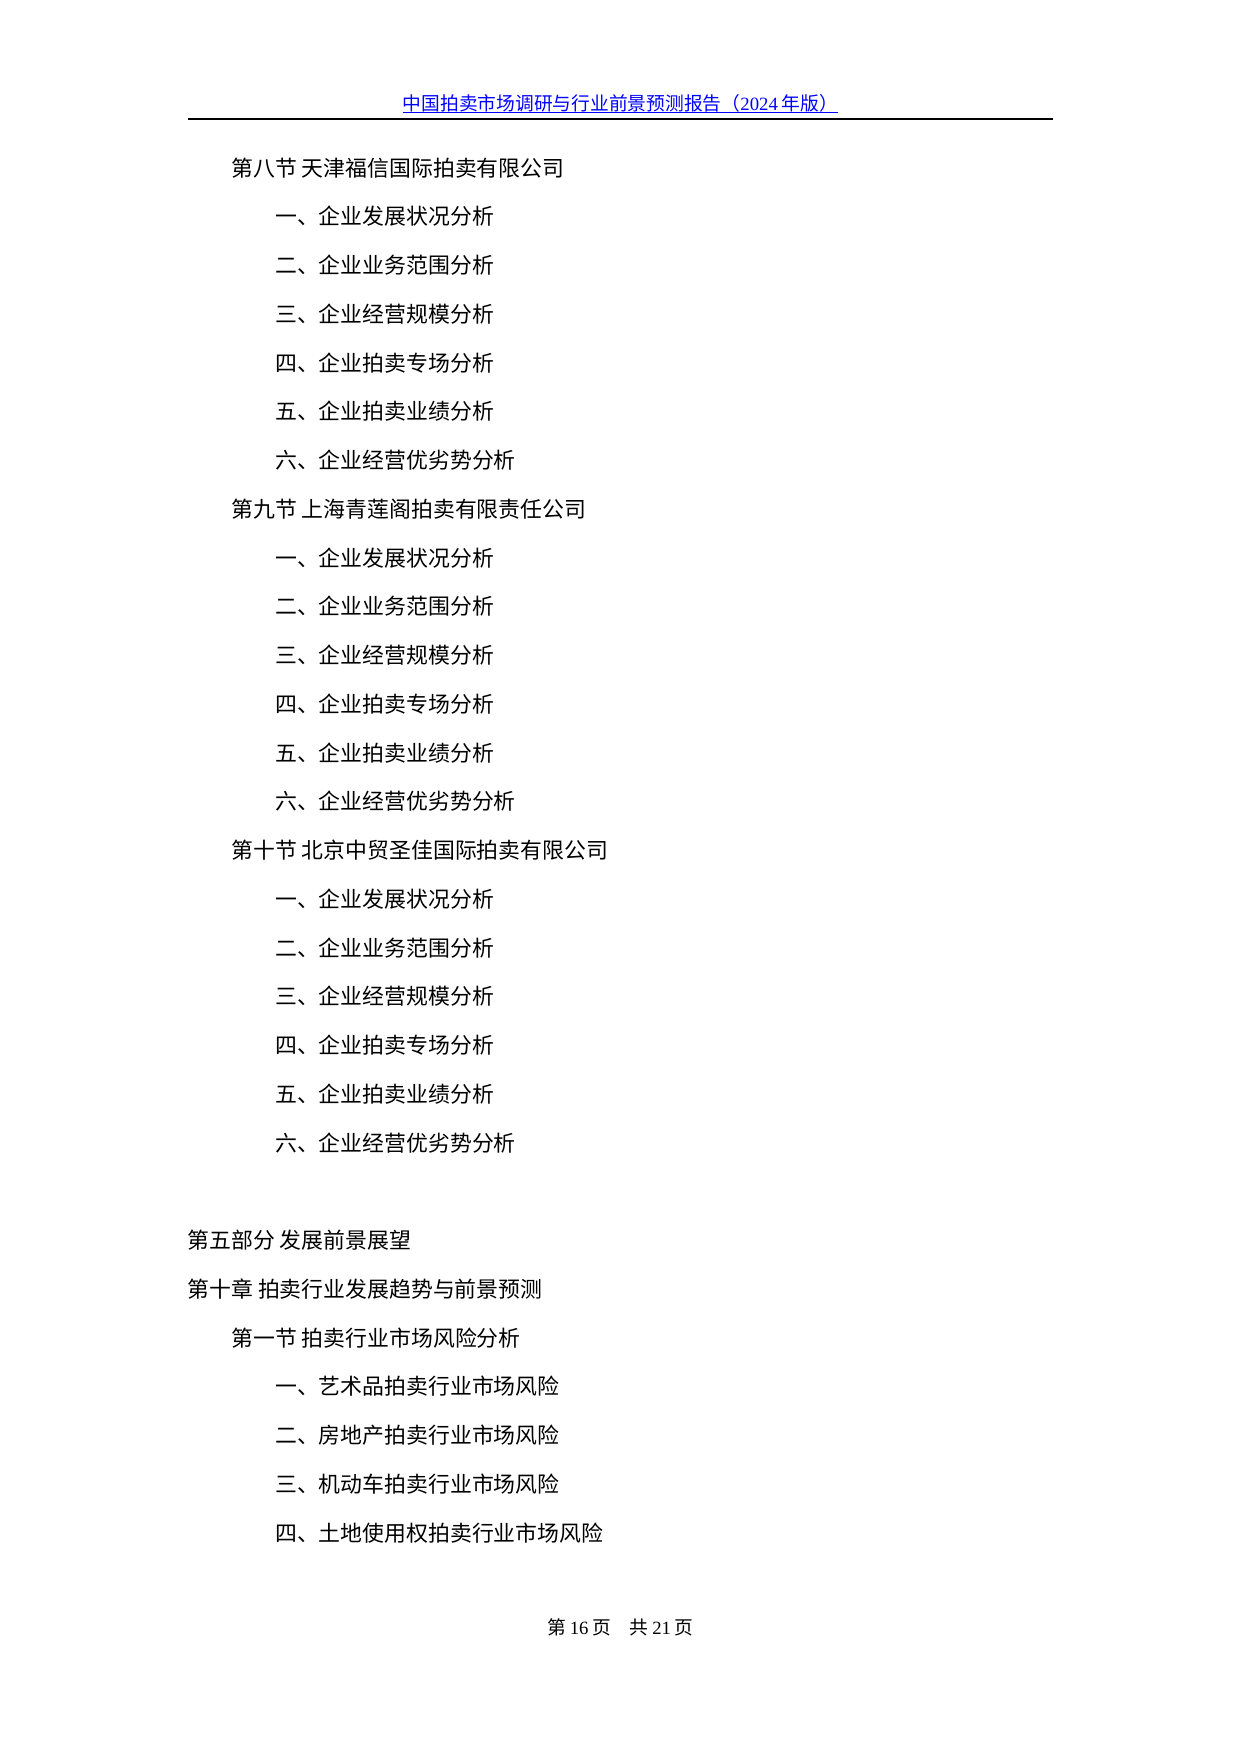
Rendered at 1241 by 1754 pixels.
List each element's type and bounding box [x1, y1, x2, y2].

text [187, 150, 1053, 1548]
